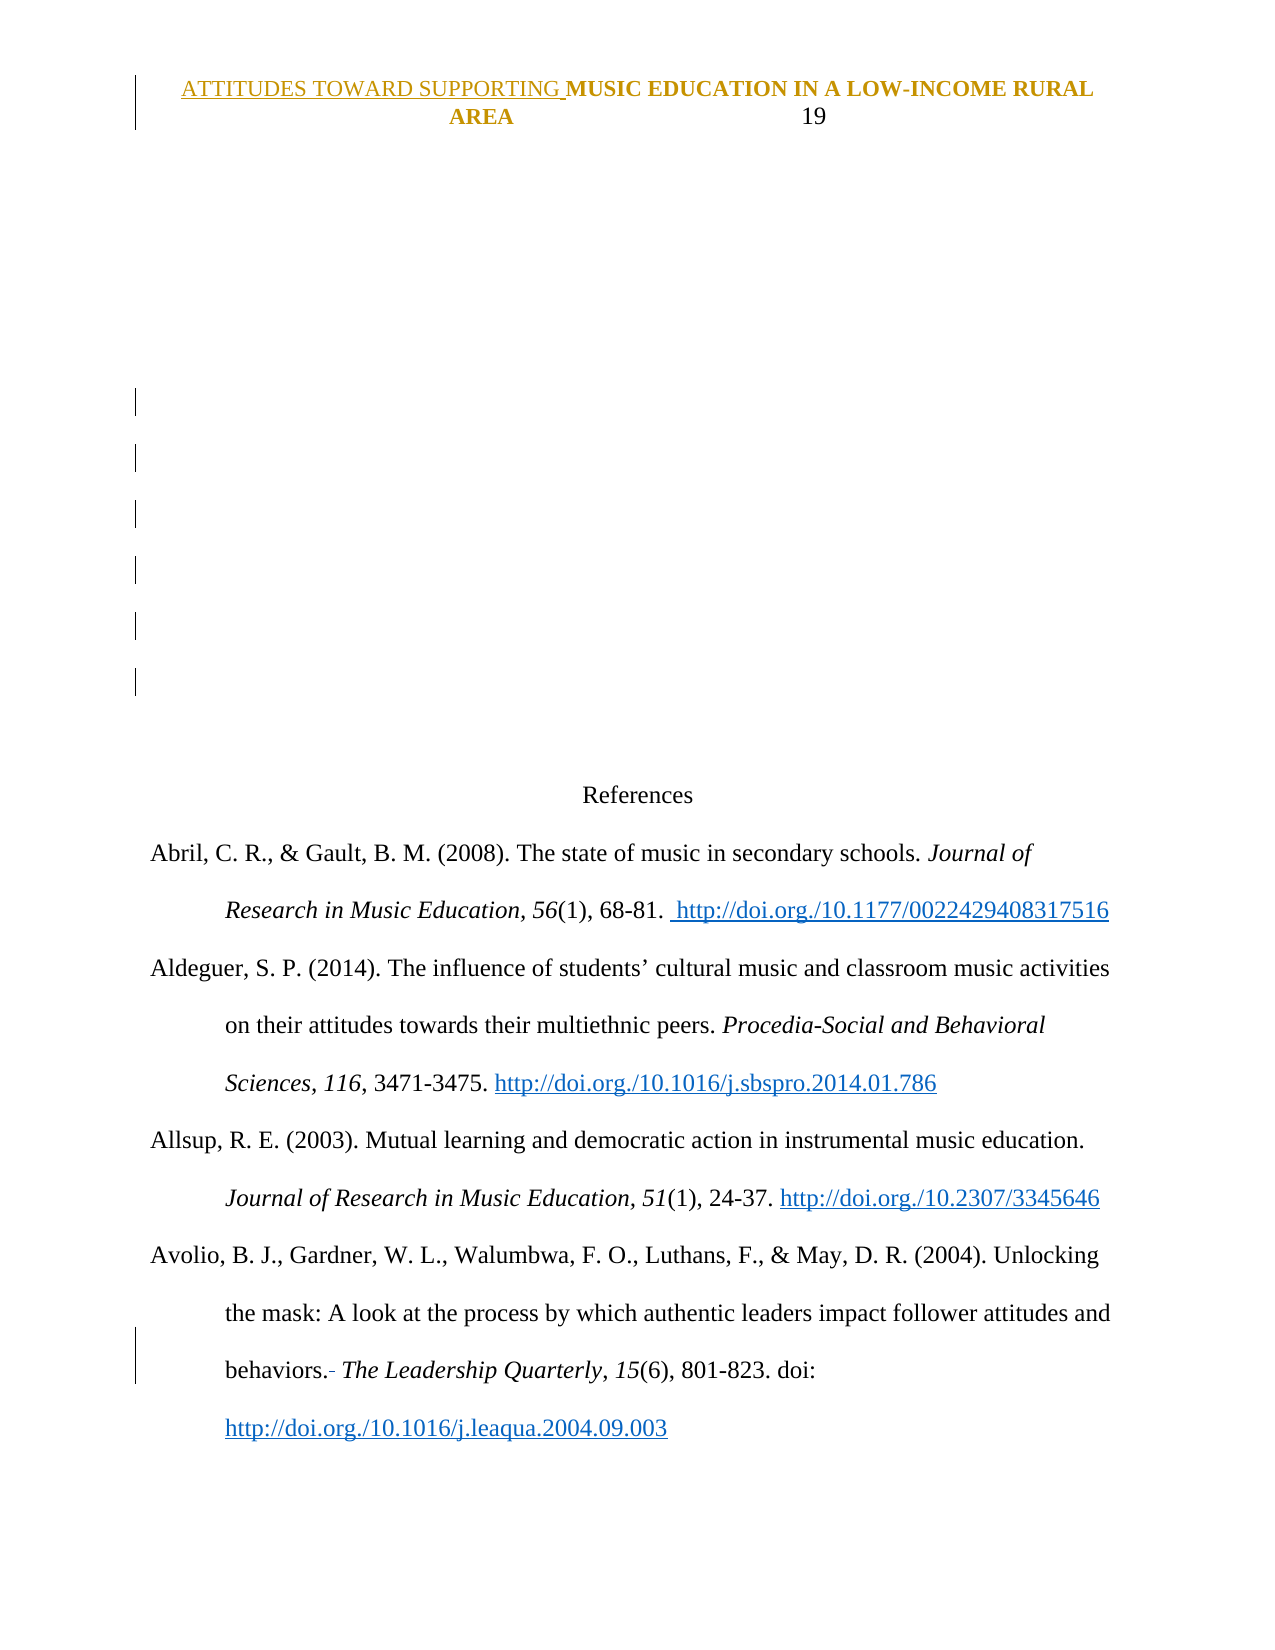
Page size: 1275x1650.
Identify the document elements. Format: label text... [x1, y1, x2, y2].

text Aldeguer, S. P. (2014). The influence of students’ cultural music and classroom music activities on their attitudes towards their multiethnic peers. Procedia-Social and Behavioral Sciences, 116, 3471-3475. http://doi.org./10.1016/j.sbspro.2014.01.786 [150, 953, 1125, 1097]
text References [150, 780, 1125, 809]
text Allsup, R. E. (2003). Mutual learning and democratic action in instrumental music education. Journal of Research in Music Education, 51(1), 24-37. http://doi.org./10.2307/3345646 [150, 1125, 1125, 1212]
text Avolio, B. J., Gardner, W. L., Walumbwa, F. O., Luthans, F., & May, D. R. (2004). Unlocking the mask: A look at the process by which authentic leaders impact follower attitudes and behaviors. The Leadership Quarterly, 15(6), 801-823. doi: http://doi.org./10.1016/j.leaqua.2004.09.003 [150, 1240, 1125, 1442]
text Abril, C. R., & Gault, B. M. (2008). The state of music in secondary schools. Journal of Research in Music Education, 56(1), 68-81. http://doi.org./10.1177/0022429408317516 [150, 838, 1125, 924]
